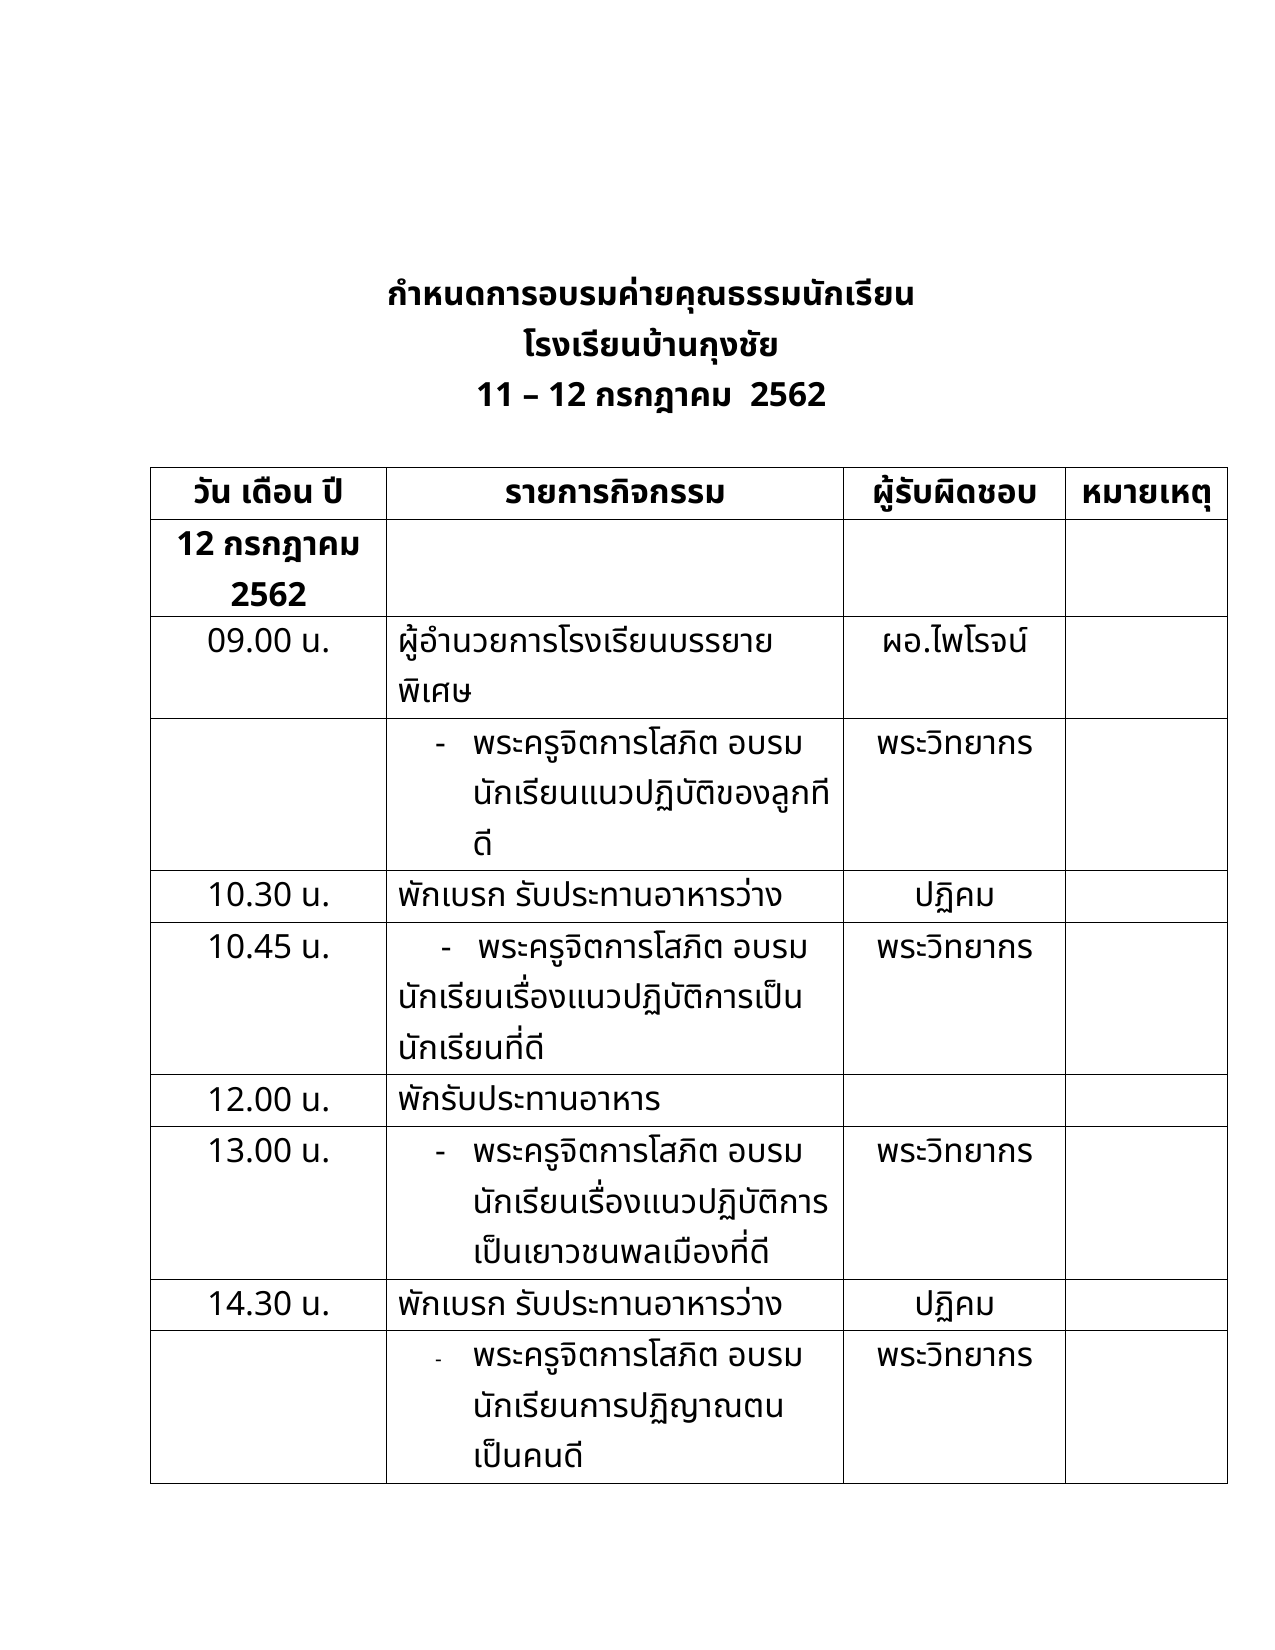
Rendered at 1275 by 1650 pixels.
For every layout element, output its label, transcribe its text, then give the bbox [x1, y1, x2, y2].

table_cell ปฏิคม [844, 871, 1065, 922]
table_cell 12 กรกฎาคม 2562 [151, 520, 386, 616]
table_cell 10.30 น. [151, 871, 386, 922]
table_cell พระวิทยากร [844, 923, 1065, 1074]
table_cell [387, 520, 843, 616]
table_cell ผู้อำนวยการโรงเรียนบรรยายพิเศษ [387, 617, 843, 718]
table_header ผู้รับผิดชอบ [844, 468, 1065, 519]
table_cell พระครูจิตการโสภิต อบรมนักเรียนแนวปฏิบัติของลูกทีดี [387, 719, 843, 870]
table_cell [1066, 1127, 1227, 1278]
table_cell ผอ.ไพโรจน์ [844, 617, 1065, 718]
table_cell [151, 1331, 386, 1482]
table_cell 14.30 น. [151, 1280, 386, 1330]
table_cell พักรับประทานอาหาร [387, 1075, 843, 1126]
table_cell 10.45 น. [151, 923, 386, 1074]
table_cell [1066, 871, 1227, 922]
table_cell พักเบรก รับประทานอาหารว่าง [387, 1280, 843, 1330]
table_cell [1066, 617, 1227, 718]
table_cell [844, 520, 1065, 616]
table_header หมายเหตุ [1066, 468, 1227, 519]
table_header วัน เดือน ปี [151, 468, 386, 519]
table_header รายการกิจกรรม [387, 468, 843, 519]
table_cell พระวิทยากร [844, 1331, 1065, 1482]
table_cell [844, 1075, 1065, 1126]
table_cell 12.00 น. [151, 1075, 386, 1126]
table_cell พระครูจิตการโสภิต อบรมนักเรียนการปฏิญาณตนเป็นคนดี [387, 1331, 843, 1482]
text โรงเรียนบ้านกุงชัย [150, 321, 1152, 371]
table_cell พระวิทยากร [844, 1127, 1065, 1278]
table_cell [1066, 1280, 1227, 1330]
table_cell [151, 719, 386, 870]
table_cell [1066, 719, 1227, 870]
table_cell [1066, 1331, 1227, 1482]
table_cell [1066, 1075, 1227, 1126]
table_cell พระวิทยากร [844, 719, 1065, 870]
table_cell ปฏิคม [844, 1280, 1065, 1330]
text 11 – 12 กรกฎาคม 2562 [150, 371, 1152, 422]
text กำหนดการอบรมค่ายคุณธรรมนักเรียน [150, 270, 1152, 321]
table_cell [1066, 520, 1227, 616]
table_cell - พระครูจิตการโสภิต อบรมนักเรียนเรื่องแนวปฏิบัติการเป็นนักเรียนที่ดี [387, 923, 843, 1074]
table_cell 13.00 น. [151, 1127, 386, 1278]
table_cell 09.00 น. [151, 617, 386, 718]
table_cell [1066, 923, 1227, 1074]
table_cell พระครูจิตการโสภิต อบรมนักเรียนเรื่องแนวปฏิบัติการเป็นเยาวชนพลเมืองที่ดี [387, 1127, 843, 1278]
table_cell พักเบรก รับประทานอาหารว่าง [387, 871, 843, 922]
